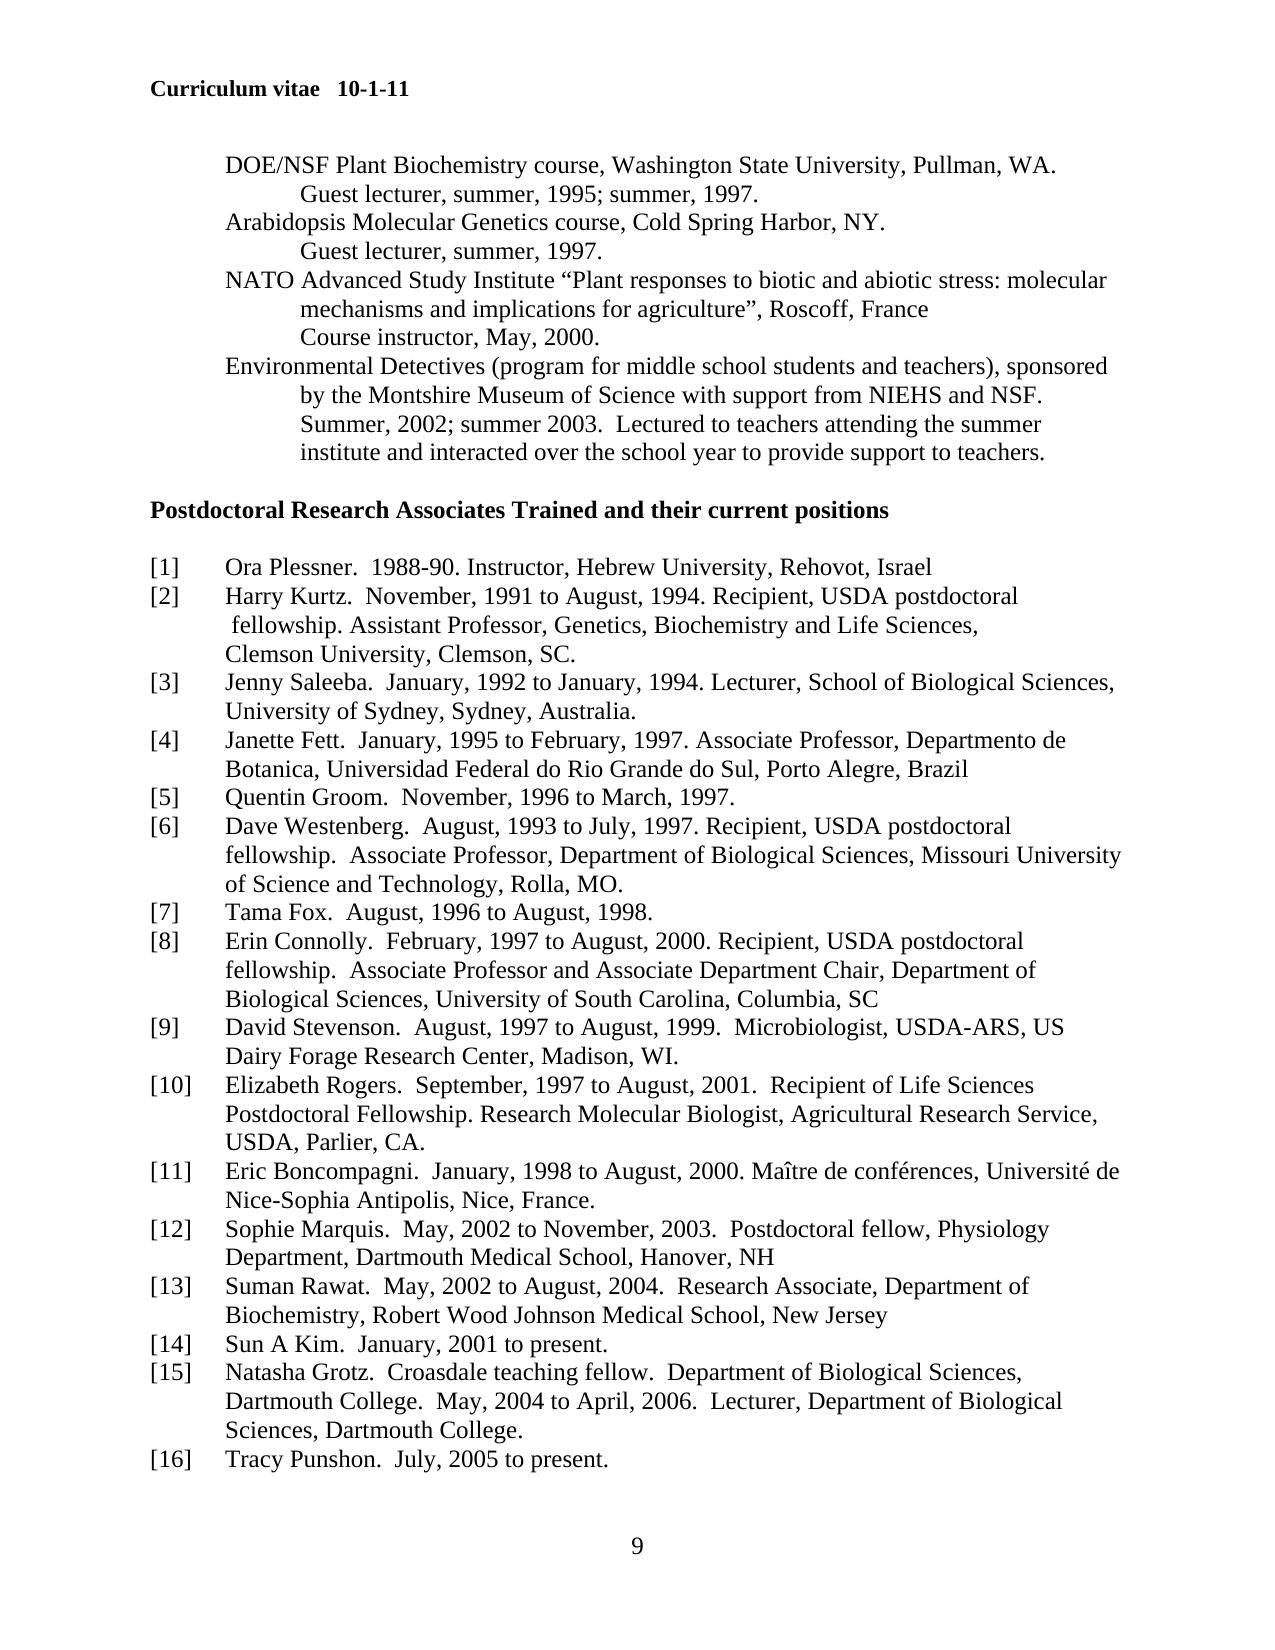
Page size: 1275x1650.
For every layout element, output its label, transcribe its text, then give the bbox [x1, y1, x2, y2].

text Nice-Sophia Antipolis, Nice, France. [150, 1185, 1125, 1214]
text [16] Tracy Punshon. July, 2005 to present. [150, 1444, 1125, 1472]
text [13] Suman Rawat. May, 2002 to August, 2004. Research Associate, Department of Biochemistry, Robert Wood Johnson Medical School, New Jersey [150, 1271, 1125, 1329]
text [10] Elizabeth Rogers. September, 1997 to August, 2001. Recipient of Life Sciences [150, 1070, 1125, 1099]
text [3] Jenny Saleeba. January, 1992 to January, 1994. Lecturer, School of Biological Sciences, [150, 667, 1125, 696]
text Guest lecturer, summer, 1995; summer, 1997. [225, 179, 1125, 207]
text [1] Ora Plessner. 1988-90. Instructor, Hebrew University, Rehovot, Israel [150, 552, 1125, 581]
text Botanica, Universidad Federal do Rio Grande do Sul, Porto Alegre, Brazil [150, 754, 1125, 782]
text [9] David Stevenson. August, 1997 to August, 1999. Microbiologist, USDA-ARS, US Dairy Forage Research Center, Madison, WI. [150, 1012, 1125, 1070]
text Arabidopsis Molecular Genetics course, Cold Spring Harbor, NY. [225, 207, 1125, 236]
text fellowship. Associate Professor and Associate Department Chair, Department of Biological Sciences, University of South Carolina, Columbia, SC [225, 955, 1125, 1012]
text [5] Quentin Groom. November, 1996 to March, 1997. [150, 782, 1172, 811]
text [4] Janette Fett. January, 1995 to February, 1997. Associate Professor, Departmento de [150, 725, 1125, 754]
text Course instructor, May, 2000. [225, 322, 1125, 351]
text [7] Tama Fox. August, 1996 to August, 1998. [150, 897, 1125, 926]
text fellowship. Associate Professor, Department of Biological Sciences, Missouri University of Science and Technology, Rolla, MO. [150, 840, 1125, 897]
text Clemson University, Clemson, SC. [225, 639, 1125, 667]
text fellowship. Assistant Professor, Genetics, Biochemistry and Life Sciences, [225, 610, 1125, 639]
text NATO Advanced Study Institute “Plant responses to biotic and abiotic stress: molecular [225, 265, 1125, 294]
text [2] Harry Kurtz. November, 1991 to August, 1994. Recipient, USDA postdoctoral [150, 581, 1125, 610]
text [14] Sun A Kim. January, 2001 to present. [150, 1329, 1125, 1357]
text Postdoctoral Research Associates Trained and their current positions [150, 495, 1125, 524]
text Environmental Detectives (program for middle school students and teachers), sponsored by the Montshire Museum of Science with support from NIEHS and NSF. Summer, 2002; summer 2003. Lectured to teachers attending the summer institute and interacted over the school year to provide support to teachers. [225, 351, 1125, 466]
text Postdoctoral Fellowship. Research Molecular Biologist, Agricultural Research Service, USDA, Parlier, CA. [150, 1099, 1125, 1156]
text mechanisms and implications for agriculture”, Roscoff, France [225, 294, 1125, 322]
text DOE/NSF Plant Biochemistry course, Washington State University, Pullman, WA. [225, 150, 1125, 179]
text [12] Sophie Marquis. May, 2002 to November, 2003. Postdoctoral fellow, Physiology Department, Dartmouth Medical School, Hanover, NH [150, 1214, 1125, 1271]
text [15] Natasha Grotz. Croasdale teaching fellow. Department of Biological Sciences, Dartmouth College. May, 2004 to April, 2006. Lecturer, Department of Biological Sciences, Dartmouth College. [150, 1357, 1125, 1444]
text [8] Erin Connolly. February, 1997 to August, 2000. Recipient, USDA postdoctoral [150, 926, 1125, 955]
text University of Sydney, Sydney, Australia. [150, 696, 1125, 725]
text [11] Eric Boncompagni. January, 1998 to August, 2000. Maître de conférences, Université de [150, 1156, 1125, 1185]
text Guest lecturer, summer, 1997. [225, 236, 1125, 265]
text [6] Dave Westenberg. August, 1993 to July, 1997. Recipient, USDA postdoctoral [150, 811, 1125, 840]
